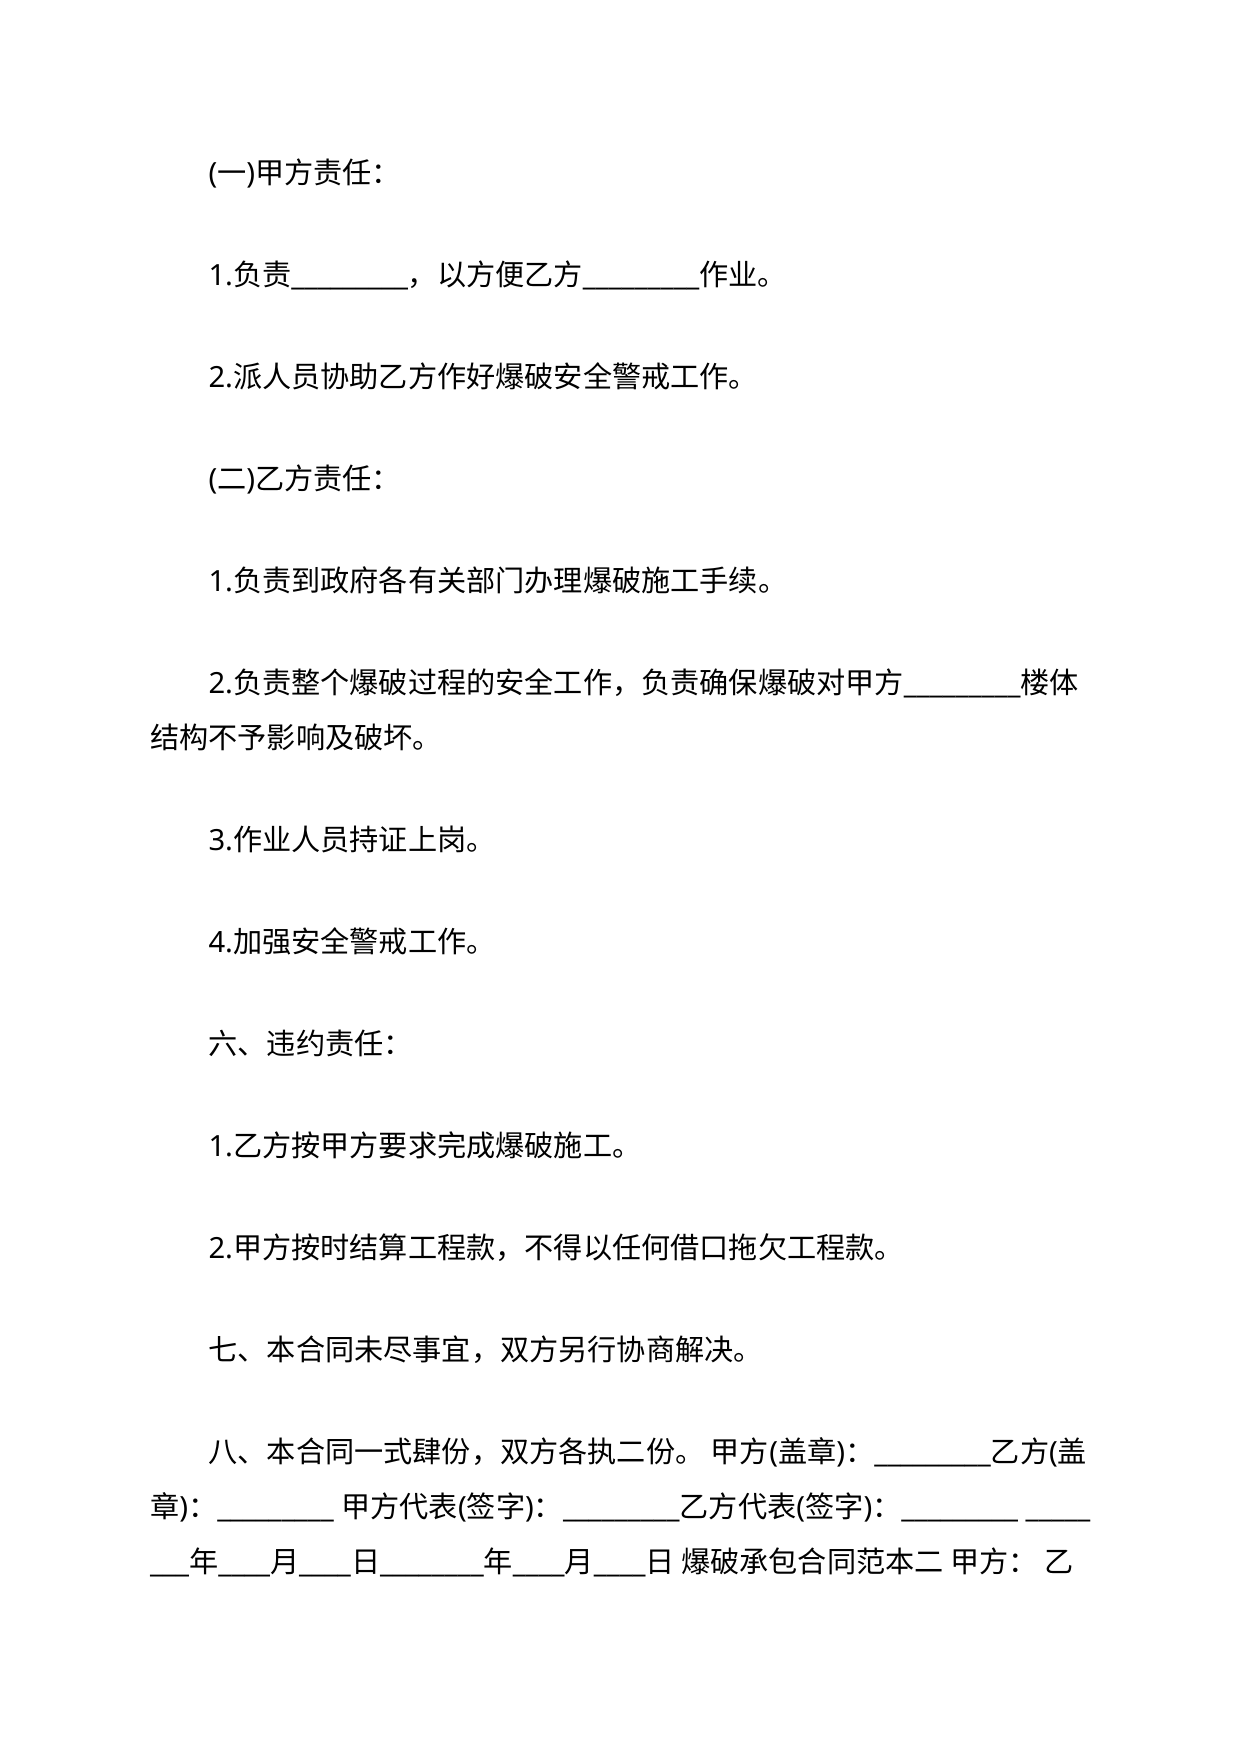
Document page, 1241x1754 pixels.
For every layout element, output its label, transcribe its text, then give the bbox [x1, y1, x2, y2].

text (一)甲方责任： [150, 150, 1090, 192]
text 4.加强安全警戒工作。 [150, 919, 1090, 961]
text 1.负责到政府各有关部门办理爆破施工手续。 [150, 558, 1090, 600]
text 六、违约责任： [150, 1021, 1090, 1063]
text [150, 1428, 1090, 1581]
text 2.派人员协助乙方作好爆破安全警戒工作。 [150, 354, 1090, 396]
text 2.负责整个爆破过程的安全工作，负责确保爆破对甲方_________楼体结构不予影响及破坏。 [150, 660, 1090, 757]
text 2.甲方按时结算工程款，不得以任何借口拖欠工程款。 [150, 1224, 1090, 1267]
text 1.乙方按甲方要求完成爆破施工。 [150, 1122, 1090, 1165]
text 1.负责_________，以方便乙方_________作业。 [150, 252, 1090, 294]
text (二)乙方责任： [150, 456, 1090, 498]
text 3.作业人员持证上岗。 [150, 817, 1090, 859]
text 七、本合同未尽事宜，双方另行协商解决。 [150, 1326, 1090, 1369]
